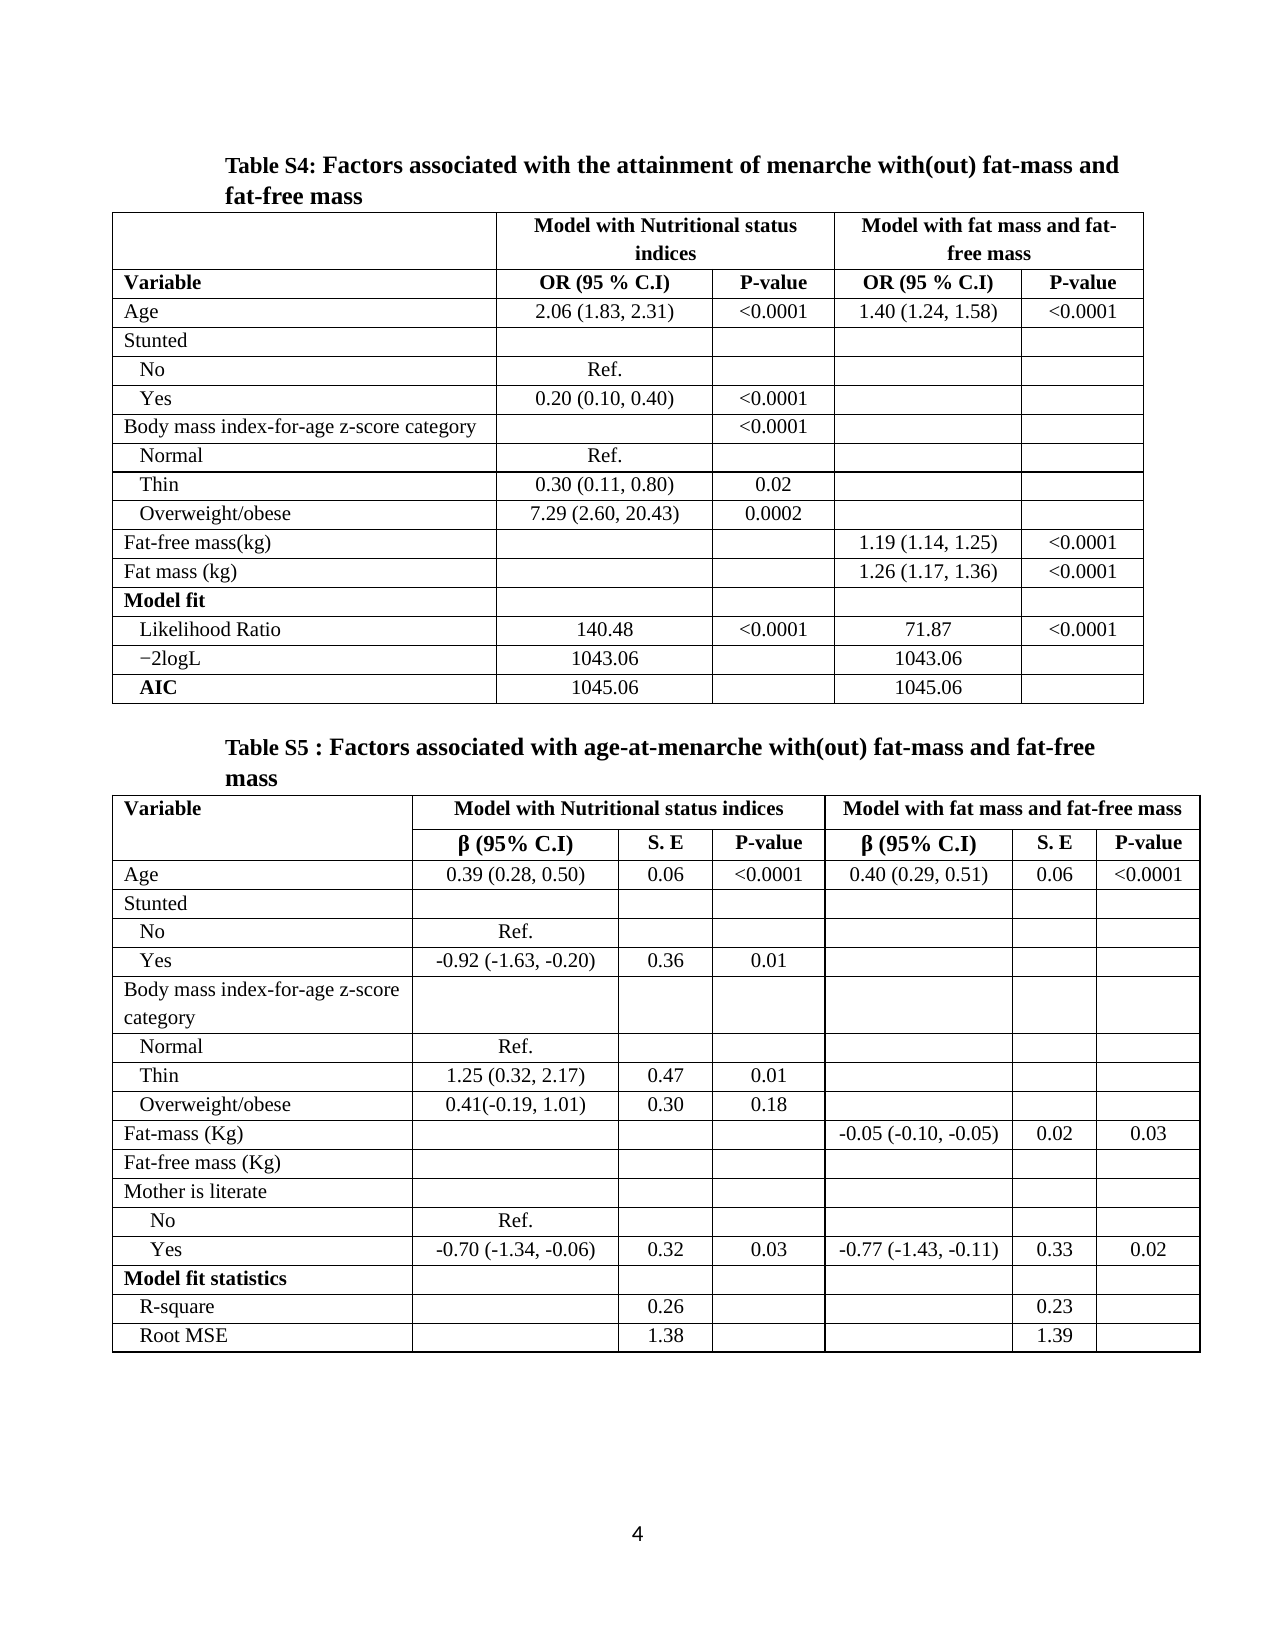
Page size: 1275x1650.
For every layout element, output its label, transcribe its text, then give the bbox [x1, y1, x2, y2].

table_cell [1097, 1063, 1199, 1091]
table_cell 0.01 [713, 948, 824, 976]
table_cell [619, 1179, 712, 1207]
table_cell AIC [113, 675, 496, 703]
table_cell [713, 1121, 824, 1149]
table_cell [1013, 919, 1096, 947]
table_cell <0.0001 [713, 386, 834, 413]
table_cell 0.03 [1097, 1121, 1199, 1149]
table_cell P-value [1022, 270, 1143, 298]
table_cell [1097, 1324, 1199, 1351]
table_cell [619, 1208, 712, 1236]
table_cell Root MSE [113, 1324, 412, 1351]
table_cell Overweight/obese [113, 1092, 412, 1120]
table_cell [497, 588, 712, 616]
table_cell [1013, 1179, 1096, 1207]
table_cell Body mass index-for-age z-score category [113, 415, 496, 442]
table_cell -0.92 (-1.63, -0.20) [413, 948, 618, 976]
table_cell Fat-mass (Kg) [113, 1121, 412, 1149]
table_cell Ref. [413, 1034, 618, 1062]
table_cell 1.26 (1.17, 1.36) [835, 559, 1021, 587]
table_cell Stunted [113, 328, 496, 356]
table_cell No [113, 919, 412, 947]
table_cell 0.01 [713, 1063, 824, 1091]
table_cell [713, 977, 824, 1033]
table_cell [619, 890, 712, 918]
table_cell Yes [113, 1237, 412, 1264]
table_cell Thin [113, 1063, 412, 1091]
table_cell β (95% C.I) [413, 830, 618, 860]
table_header Model with Nutritional status indices [497, 213, 834, 269]
table_cell Age [113, 299, 496, 327]
table_cell [497, 415, 712, 442]
table_cell [1097, 890, 1199, 918]
table_cell 1045.06 [835, 675, 1021, 703]
table_cell 0.26 [619, 1295, 712, 1322]
table_cell [1022, 675, 1143, 703]
table_cell 1043.06 [835, 646, 1021, 674]
table_cell 71.87 [835, 617, 1021, 645]
table_cell P-value [1097, 830, 1199, 860]
table_cell Yes [113, 948, 412, 976]
table_cell 0.18 [713, 1092, 824, 1120]
table_cell 0.32 [619, 1237, 712, 1264]
table_cell [497, 530, 712, 558]
table_cell [835, 357, 1021, 384]
table_cell 1.25 (0.32, 2.17) [413, 1063, 618, 1091]
table_cell Model fit [113, 588, 496, 616]
table_cell [619, 1150, 712, 1178]
table_cell [1097, 977, 1199, 1033]
table_cell [1097, 948, 1199, 976]
table_cell [713, 1266, 824, 1293]
table_cell [619, 1121, 712, 1149]
table_cell [1013, 948, 1096, 976]
table_cell S. E [619, 830, 712, 860]
table_cell OR (95 % C.I) [835, 270, 1021, 298]
table_cell <0.0001 [713, 415, 834, 442]
table_cell 0.20 (0.10, 0.40) [497, 386, 712, 413]
table_cell 0.02 [713, 473, 834, 500]
table_cell Variable [113, 270, 496, 298]
table_cell [713, 328, 834, 356]
table_cell Ref. [497, 444, 712, 471]
table_cell [1097, 1179, 1199, 1207]
table_cell Mother is literate [113, 1179, 412, 1207]
table_cell 0.36 [619, 948, 712, 976]
table_cell [413, 890, 618, 918]
table_cell [1013, 1208, 1096, 1236]
table_cell [413, 1295, 618, 1322]
table_cell Model fit statistics [113, 1266, 412, 1293]
table_cell [619, 977, 712, 1033]
table_cell [713, 1179, 824, 1207]
table_cell [835, 473, 1021, 500]
table_cell [826, 1179, 1012, 1207]
table_cell [1013, 977, 1096, 1033]
table_cell [413, 1266, 618, 1293]
table_cell 0.23 [1013, 1295, 1096, 1322]
table_cell [1022, 501, 1143, 529]
table_cell Fat-free mass (Kg) [113, 1150, 412, 1178]
table_cell [1022, 473, 1143, 500]
table_cell [826, 977, 1012, 1033]
table_cell 0.03 [713, 1237, 824, 1264]
table_cell 1.38 [619, 1324, 712, 1351]
table_cell Ref. [413, 1208, 618, 1236]
table_cell [713, 357, 834, 384]
table_cell [713, 1324, 824, 1351]
table_cell OR (95 % C.I) [497, 270, 712, 298]
table_cell Ref. [413, 919, 618, 947]
table_cell [835, 501, 1021, 529]
table_cell No [113, 357, 496, 384]
table_cell [713, 530, 834, 558]
table_cell <0.0001 [1022, 617, 1143, 645]
table_cell [826, 948, 1012, 976]
table_cell R-square [113, 1295, 412, 1322]
table_header Model with fat mass and fat-free mass [835, 213, 1143, 269]
table_cell 0.39 (0.28, 0.50) [413, 861, 618, 889]
table_cell 140.48 [497, 617, 712, 645]
table_cell <0.0001 [713, 617, 834, 645]
table_cell [713, 675, 834, 703]
table_cell 1.39 [1013, 1324, 1096, 1351]
table_cell [713, 919, 824, 947]
table_cell [1022, 415, 1143, 442]
table_cell S. E [1013, 830, 1096, 860]
table_cell [835, 386, 1021, 413]
table_cell Thin [113, 473, 496, 500]
table_cell [1097, 1295, 1199, 1322]
table_cell 0.02 [1097, 1237, 1199, 1264]
table_cell Ref. [497, 357, 712, 384]
table_cell [835, 415, 1021, 442]
table_cell β (95% C.I) [826, 830, 1012, 860]
table_cell [619, 919, 712, 947]
table_header Model with fat mass and fat-free mass [826, 796, 1199, 829]
table_cell [826, 1063, 1012, 1091]
table_cell [1097, 1150, 1199, 1178]
table_cell [1013, 1034, 1096, 1062]
table_cell [826, 890, 1012, 918]
table_cell [713, 1295, 824, 1322]
table_cell [1097, 1034, 1199, 1062]
table_cell [835, 328, 1021, 356]
table_cell [826, 1266, 1012, 1293]
table_cell [619, 1034, 712, 1062]
table_cell Likelihood Ratio [113, 617, 496, 645]
table_cell [826, 1092, 1012, 1120]
table_cell Age [113, 861, 412, 889]
table_cell 0.30 [619, 1092, 712, 1120]
table_cell 2.06 (1.83, 2.31) [497, 299, 712, 327]
table_cell Normal [113, 1034, 412, 1062]
list Table S5 : Factors associated with age-at-menarche with(out) fat-mass and fat-free mass [225, 732, 1125, 792]
table_cell [835, 588, 1021, 616]
table_cell Yes [113, 386, 496, 413]
table_cell [713, 890, 824, 918]
table_cell 1.19 (1.14, 1.25) [835, 530, 1021, 558]
table_cell No [113, 1208, 412, 1236]
table_cell [713, 1150, 824, 1178]
table_cell Overweight/obese [113, 501, 496, 529]
table_cell [619, 1266, 712, 1293]
table_cell [497, 328, 712, 356]
table_cell <0.0001 [1022, 559, 1143, 587]
table_cell 0.06 [1013, 861, 1096, 889]
table_cell 7.29 (2.60, 20.43) [497, 501, 712, 529]
table_cell −2logL [113, 646, 496, 674]
table_cell -0.05 (-0.10, -0.05) [826, 1121, 1012, 1149]
table_cell 1.40 (1.24, 1.58) [835, 299, 1021, 327]
table_cell [497, 559, 712, 587]
table_cell [826, 1208, 1012, 1236]
table_cell [713, 588, 834, 616]
table_cell Fat-free mass(kg) [113, 530, 496, 558]
table_cell [1097, 1208, 1199, 1236]
table_cell -0.77 (-1.43, -0.11) [826, 1237, 1012, 1264]
table_cell P-value [713, 830, 824, 860]
table_cell [413, 1324, 618, 1351]
table_cell 0.02 [1013, 1121, 1096, 1149]
table_cell [1097, 1266, 1199, 1293]
table_cell -0.70 (-1.34, -0.06) [413, 1237, 618, 1264]
table_cell [826, 919, 1012, 947]
table_cell [413, 1121, 618, 1149]
table_cell <0.0001 [1022, 299, 1143, 327]
table_cell <0.0001 [1022, 530, 1143, 558]
table_cell [1013, 1150, 1096, 1178]
table_cell [826, 1150, 1012, 1178]
table_cell <0.0001 [1097, 861, 1199, 889]
table_cell [1013, 1266, 1096, 1293]
table_cell <0.0001 [713, 299, 834, 327]
table_cell [1097, 919, 1199, 947]
table_cell [835, 444, 1021, 471]
table_cell [826, 1034, 1012, 1062]
table_cell 0.06 [619, 861, 712, 889]
table_cell Normal [113, 444, 496, 471]
table_cell 0.40 (0.29, 0.51) [826, 861, 1012, 889]
table_cell Stunted [113, 890, 412, 918]
table_cell 0.0002 [713, 501, 834, 529]
table_cell P-value [713, 270, 834, 298]
table_cell [713, 559, 834, 587]
table_cell [1022, 646, 1143, 674]
table_cell [1022, 328, 1143, 356]
table_cell [713, 1034, 824, 1062]
list Table S4: Factors associated with the attainment of menarche with(out) fat-mass and fat-free mass [225, 150, 1125, 210]
table_cell [826, 1295, 1012, 1322]
table_cell 0.47 [619, 1063, 712, 1091]
table_cell [413, 1150, 618, 1178]
table_cell [1013, 890, 1096, 918]
table_header [113, 213, 496, 269]
table_cell [413, 977, 618, 1033]
table_cell [1013, 1063, 1096, 1091]
table_cell 1045.06 [497, 675, 712, 703]
table_cell [1013, 1092, 1096, 1120]
table_cell Body mass index-for-age z-score category [113, 977, 412, 1033]
table_cell [826, 1324, 1012, 1351]
table_cell [713, 646, 834, 674]
table_cell [713, 444, 834, 471]
table_header Model with Nutritional status indices [413, 796, 824, 829]
table_cell Fat mass (kg) [113, 559, 496, 587]
table_cell [1022, 588, 1143, 616]
table_cell [413, 1179, 618, 1207]
table_cell [1022, 386, 1143, 413]
table_cell 0.33 [1013, 1237, 1096, 1264]
table_cell <0.0001 [713, 861, 824, 889]
table_cell [1022, 444, 1143, 471]
table_header Variable [113, 796, 412, 860]
table_cell 0.30 (0.11, 0.80) [497, 473, 712, 500]
table_cell [1022, 357, 1143, 384]
table_cell [713, 1208, 824, 1236]
table_cell 1043.06 [497, 646, 712, 674]
table_cell [1097, 1092, 1199, 1120]
table_cell 0.41(-0.19, 1.01) [413, 1092, 618, 1120]
